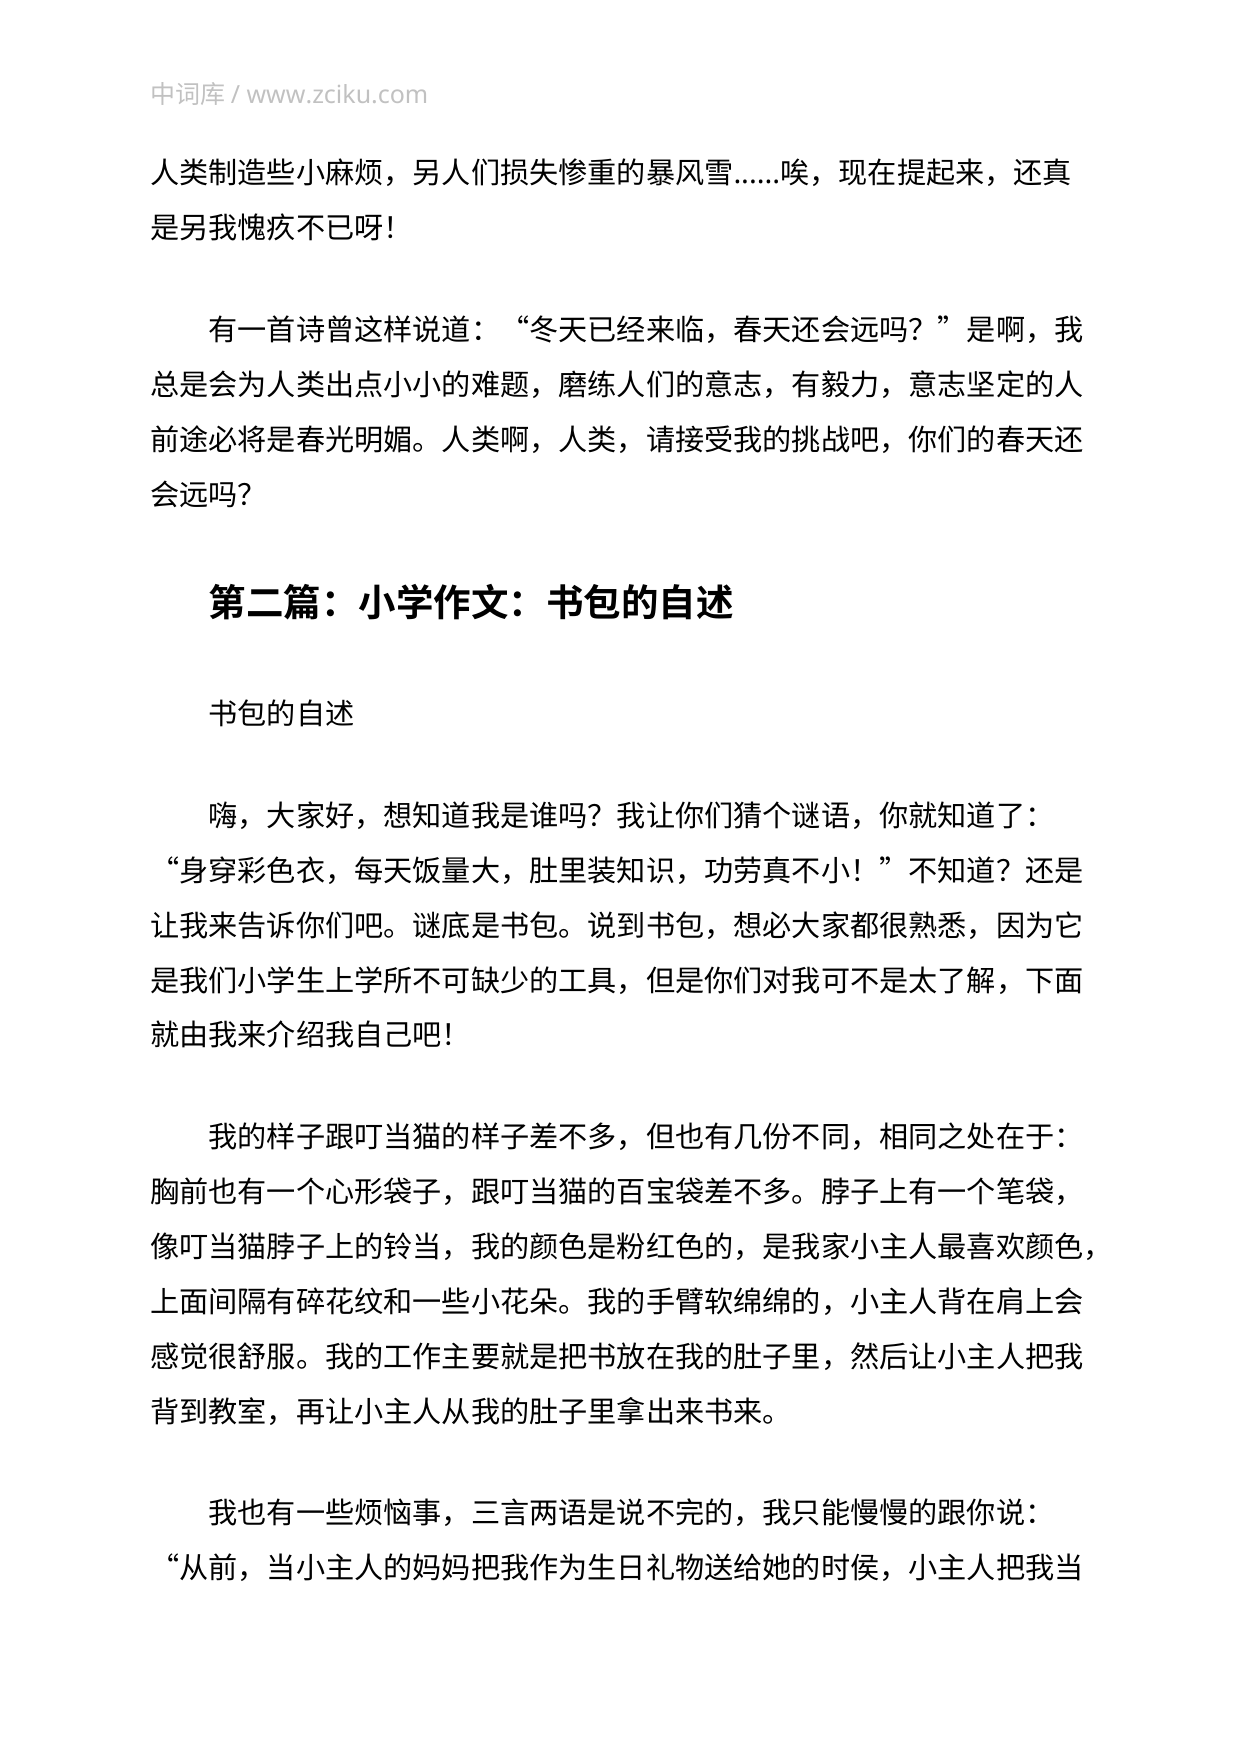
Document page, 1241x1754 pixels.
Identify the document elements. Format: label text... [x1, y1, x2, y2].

text 我的样子跟叮当猫的样子差不多，但也有几份不同，相同之处在于：胸前也有一个心形袋子，跟叮当猫的百宝袋差不多。脖子上有一个笔袋，像叮当猫脖子上的铃当，我的颜色是粉红色的，是我家小主人最喜欢颜色，上面间隔有碎花纹和一些小花朵。我的手臂软绵绵的，小主人背在肩上会感觉很舒服。我的工作主要就是把书放在我的肚子里，然后让小主人把我背到教室，再让小主人从我的肚子里拿出来书来。 [150, 1114, 1090, 1431]
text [150, 1490, 1090, 1587]
text 嗨，大家好，想知道我是谁吗？我让你们猜个谜语，你就知道了：“身穿彩色衣，每天饭量大，肚里装知识，功劳真不小！”不知道？还是让我来告诉你们吧。谜底是书包。说到书包，想必大家都很熟悉，因为它是我们小学生上学所不可缺少的工具，但是你们对我可不是太了解，下面就由我来介绍我自己吧！ [150, 792, 1090, 1054]
text 书包的自述 [150, 691, 1090, 733]
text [150, 150, 1090, 247]
text 第二篇：小学作文：书包的自述 [150, 573, 1090, 627]
text 有一首诗曾这样说道：“冬天已经来临，春天还会远吗？”是啊，我总是会为人类出点小小的难题，磨练人们的意志，有毅力，意志坚定的人前途必将是春光明媚。人类啊，人类，请接受我的挑战吧，你们的春天还会远吗？ [150, 307, 1090, 514]
